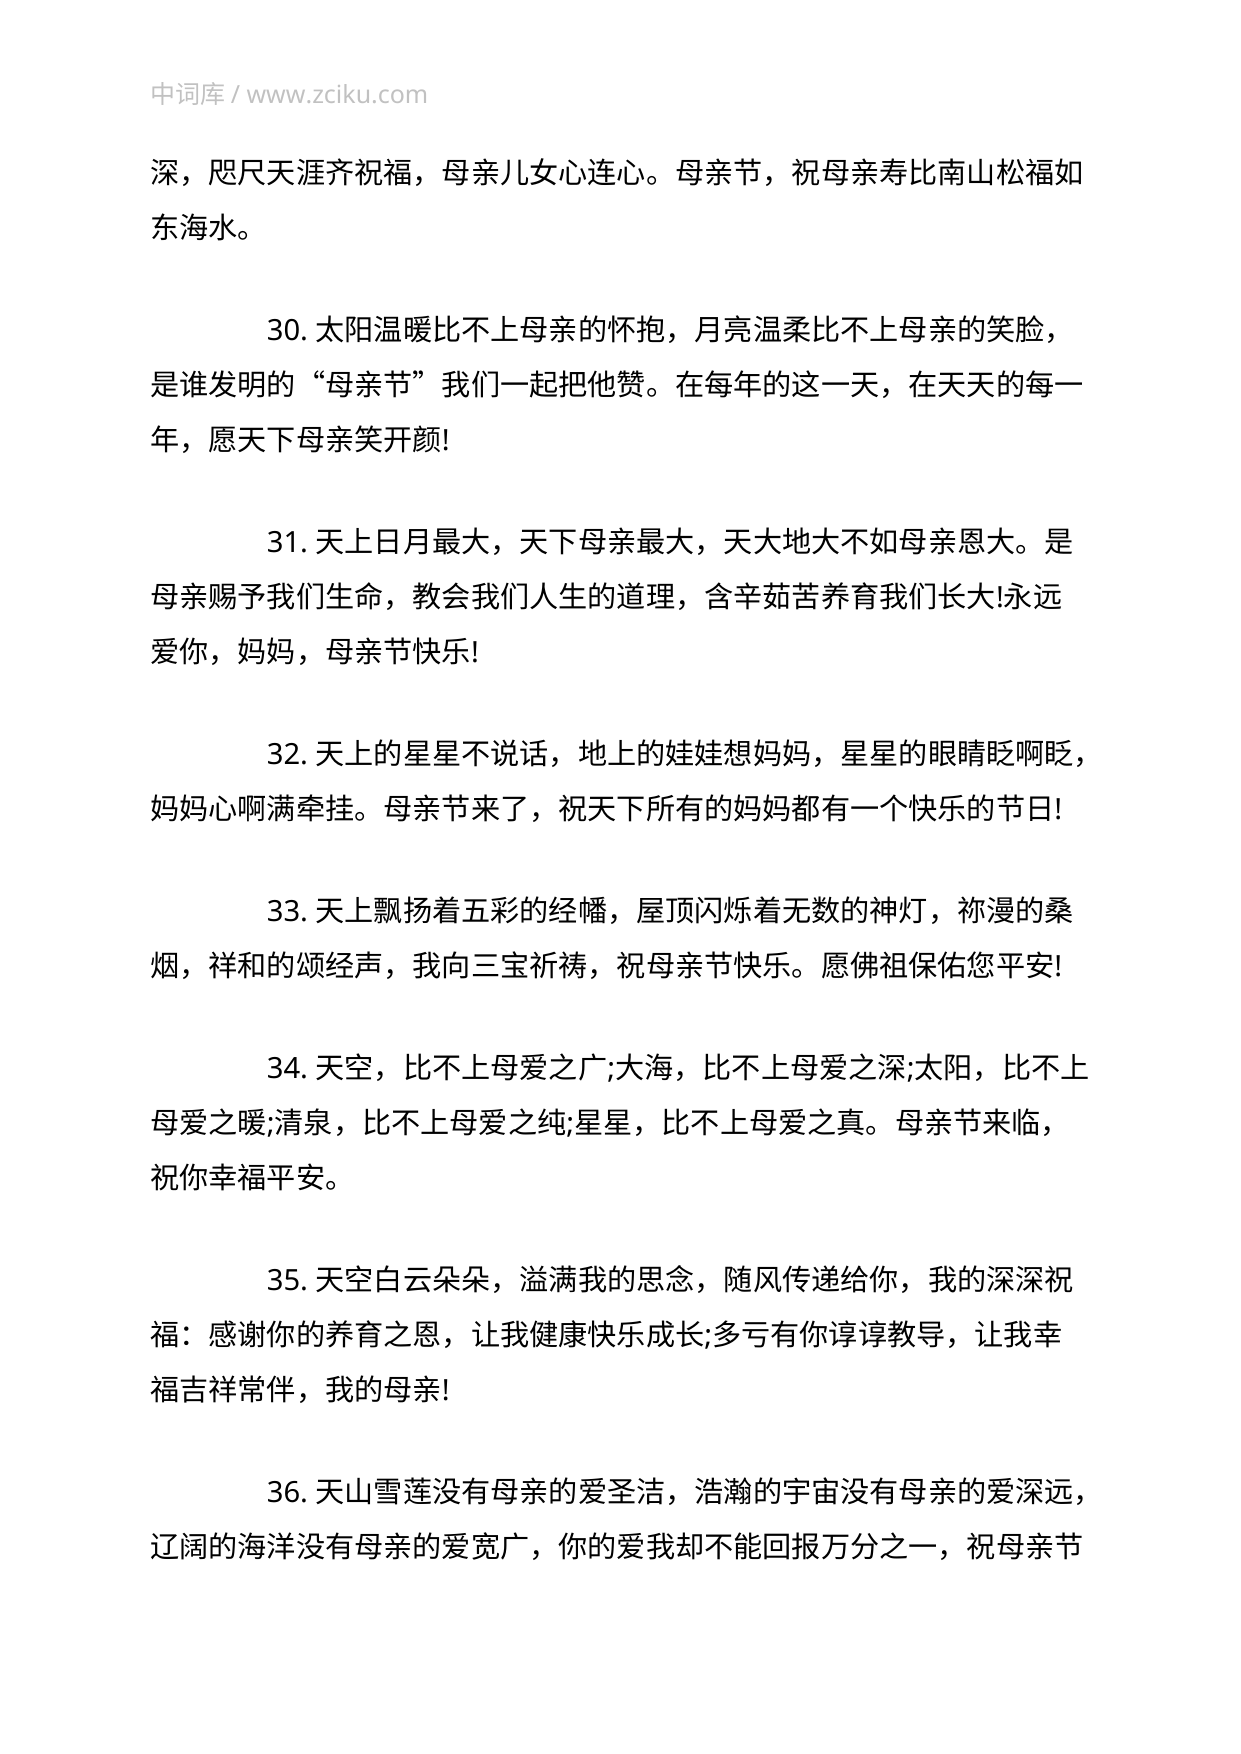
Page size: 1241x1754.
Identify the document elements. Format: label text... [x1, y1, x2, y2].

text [150, 150, 1090, 247]
text 32. 天上的星星不说话，地上的娃娃想妈妈，星星的眼睛眨啊眨，妈妈心啊满牵挂。母亲节来了，祝天下所有的妈妈都有一个快乐的节日! [150, 731, 1090, 828]
text 35. 天空白云朵朵，溢满我的思念，随风传递给你，我的深深祝福：感谢你的养育之恩，让我健康快乐成长;多亏有你谆谆教导，让我幸福吉祥常伴，我的母亲! [150, 1256, 1090, 1409]
text 31. 天上日月最大，天下母亲最大，天大地大不如母亲恩大。是母亲赐予我们生命，教会我们人生的道理，含辛茹苦养育我们长大!永远爱你，妈妈，母亲节快乐! [150, 518, 1090, 671]
text 34. 天空，比不上母爱之广;大海，比不上母爱之深;太阳，比不上母爱之暖;清泉，比不上母爱之纯;星星，比不上母爱之真。母亲节来临，祝你幸福平安。 [150, 1044, 1090, 1197]
text 30. 太阳温暖比不上母亲的怀抱，月亮温柔比不上母亲的笑脸，是谁发明的“母亲节”我们一起把他赞。在每年的这一天，在天天的每一年，愿天下母亲笑开颜! [150, 307, 1090, 459]
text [150, 1468, 1090, 1566]
text 33. 天上飘扬着五彩的经幡，屋顶闪烁着无数的神灯，祢漫的桑烟，祥和的颂经声，我向三宝祈祷，祝母亲节快乐。愿佛祖保佑您平安! [150, 887, 1090, 985]
